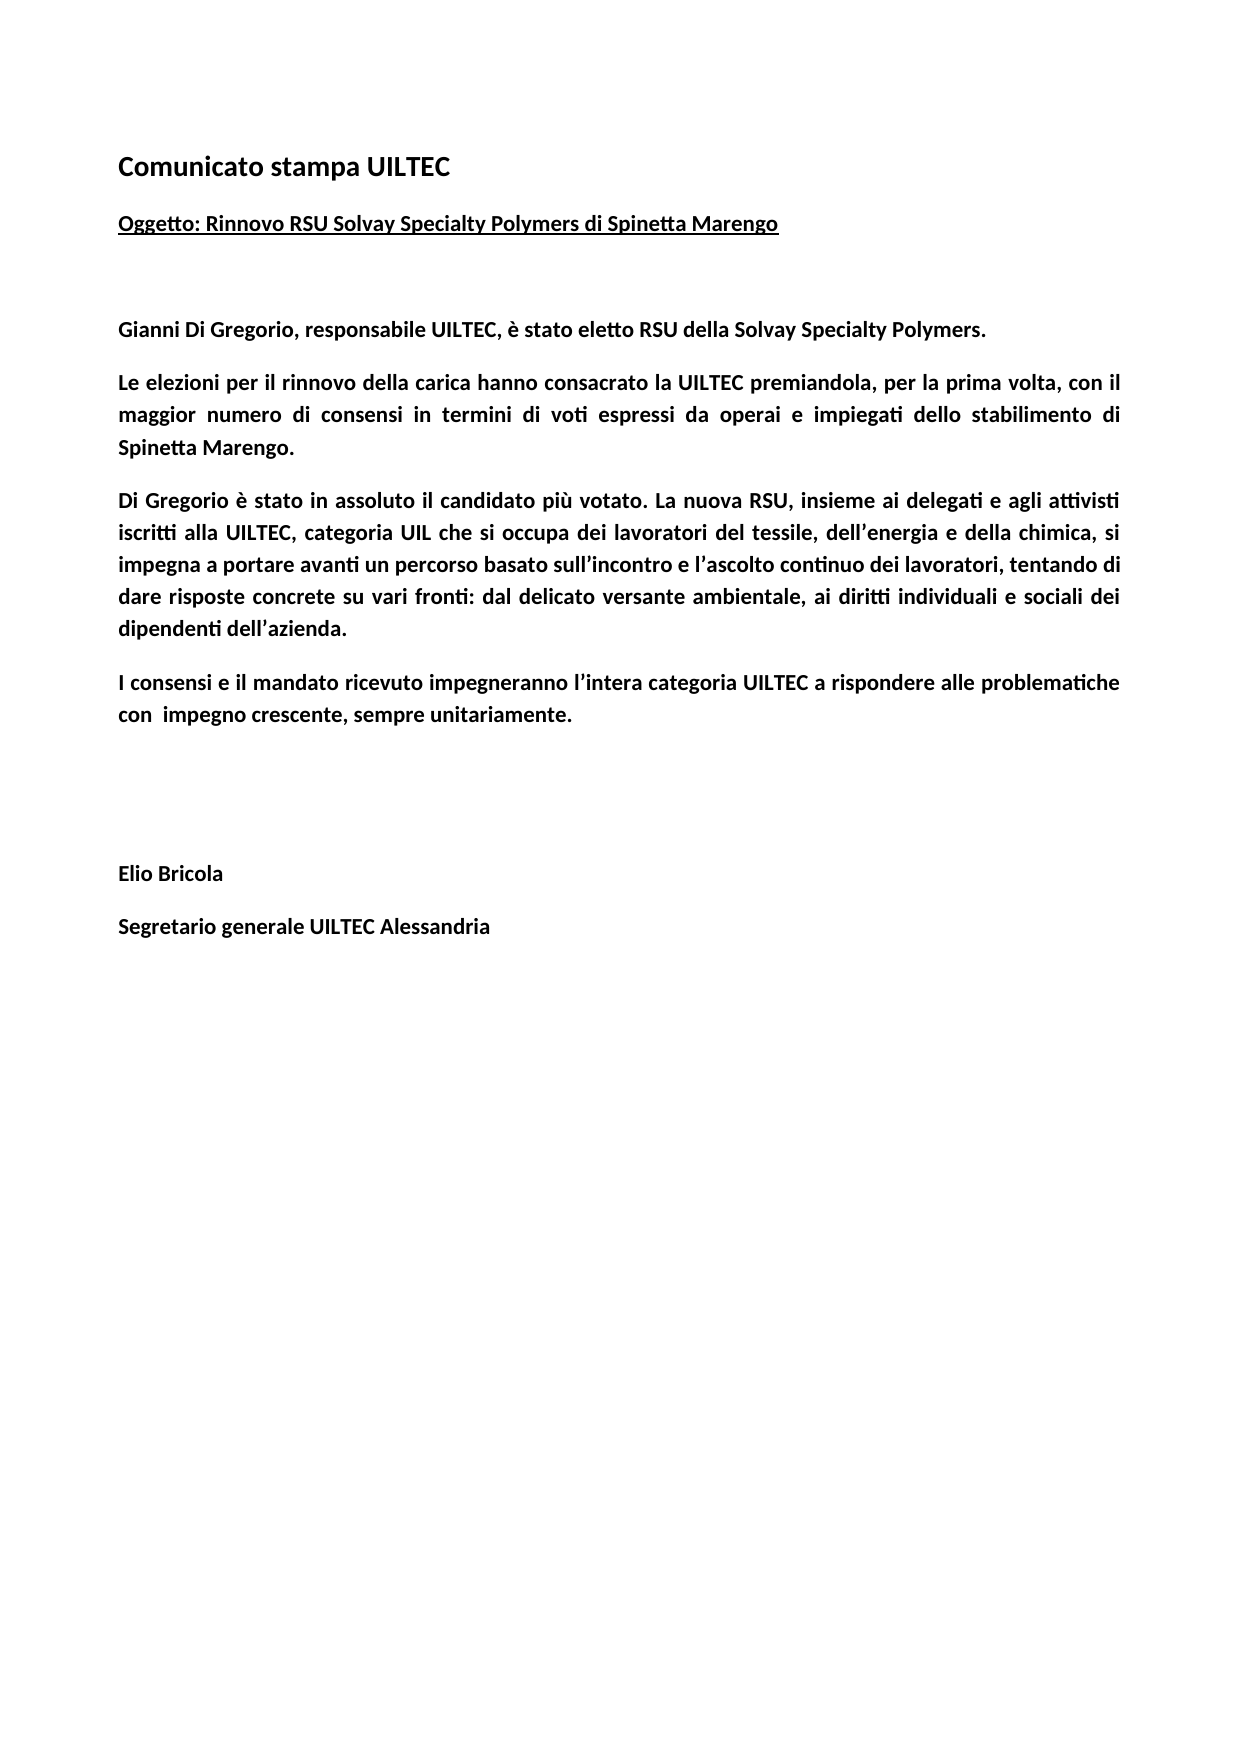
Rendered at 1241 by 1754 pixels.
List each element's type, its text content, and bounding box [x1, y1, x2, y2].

text Elio Bricola [118, 859, 1122, 887]
text Oggetto: Rinnovo RSU Solvay Specialty Polymers di Spinetta Marengo [118, 209, 1122, 237]
text I consensi e il mandato ricevuto impegneranno l’intera categoria UILTEC a rispondere alle problematiche con impegno crescente, sempre unitariamente. [118, 668, 1122, 728]
text Gianni Di Gregorio, responsabile UILTEC, è stato eletto RSU della Solvay Specialty Polymers. [118, 315, 1122, 343]
text Comunicato stampa UILTEC [118, 148, 1122, 183]
text Le elezioni per il rinnovo della carica hanno consacrato la UILTEC premiandola, per la prima volta, con il maggior numero di consensi in termini di voti espressi da operai e impiegati dello stabilimento di Spinetta Marengo. [118, 368, 1122, 461]
text Di Gregorio è stato in assoluto il candidato più votato. La nuova RSU, insieme ai delegati e agli attivisti iscritti alla UILTEC, categoria UIL che si occupa dei lavoratori del tessile, dell’energia e della chimica, si impegna a portare avanti un percorso basato sull’incontro e l’ascolto continuo dei lavoratori, tentando di dare risposte concrete su vari fronti: dal delicato versante ambientale, ai diritti individuali e sociali dei dipendenti dell’azienda. [118, 486, 1122, 643]
text Segretario generale UILTEC Alessandria [118, 912, 1122, 940]
